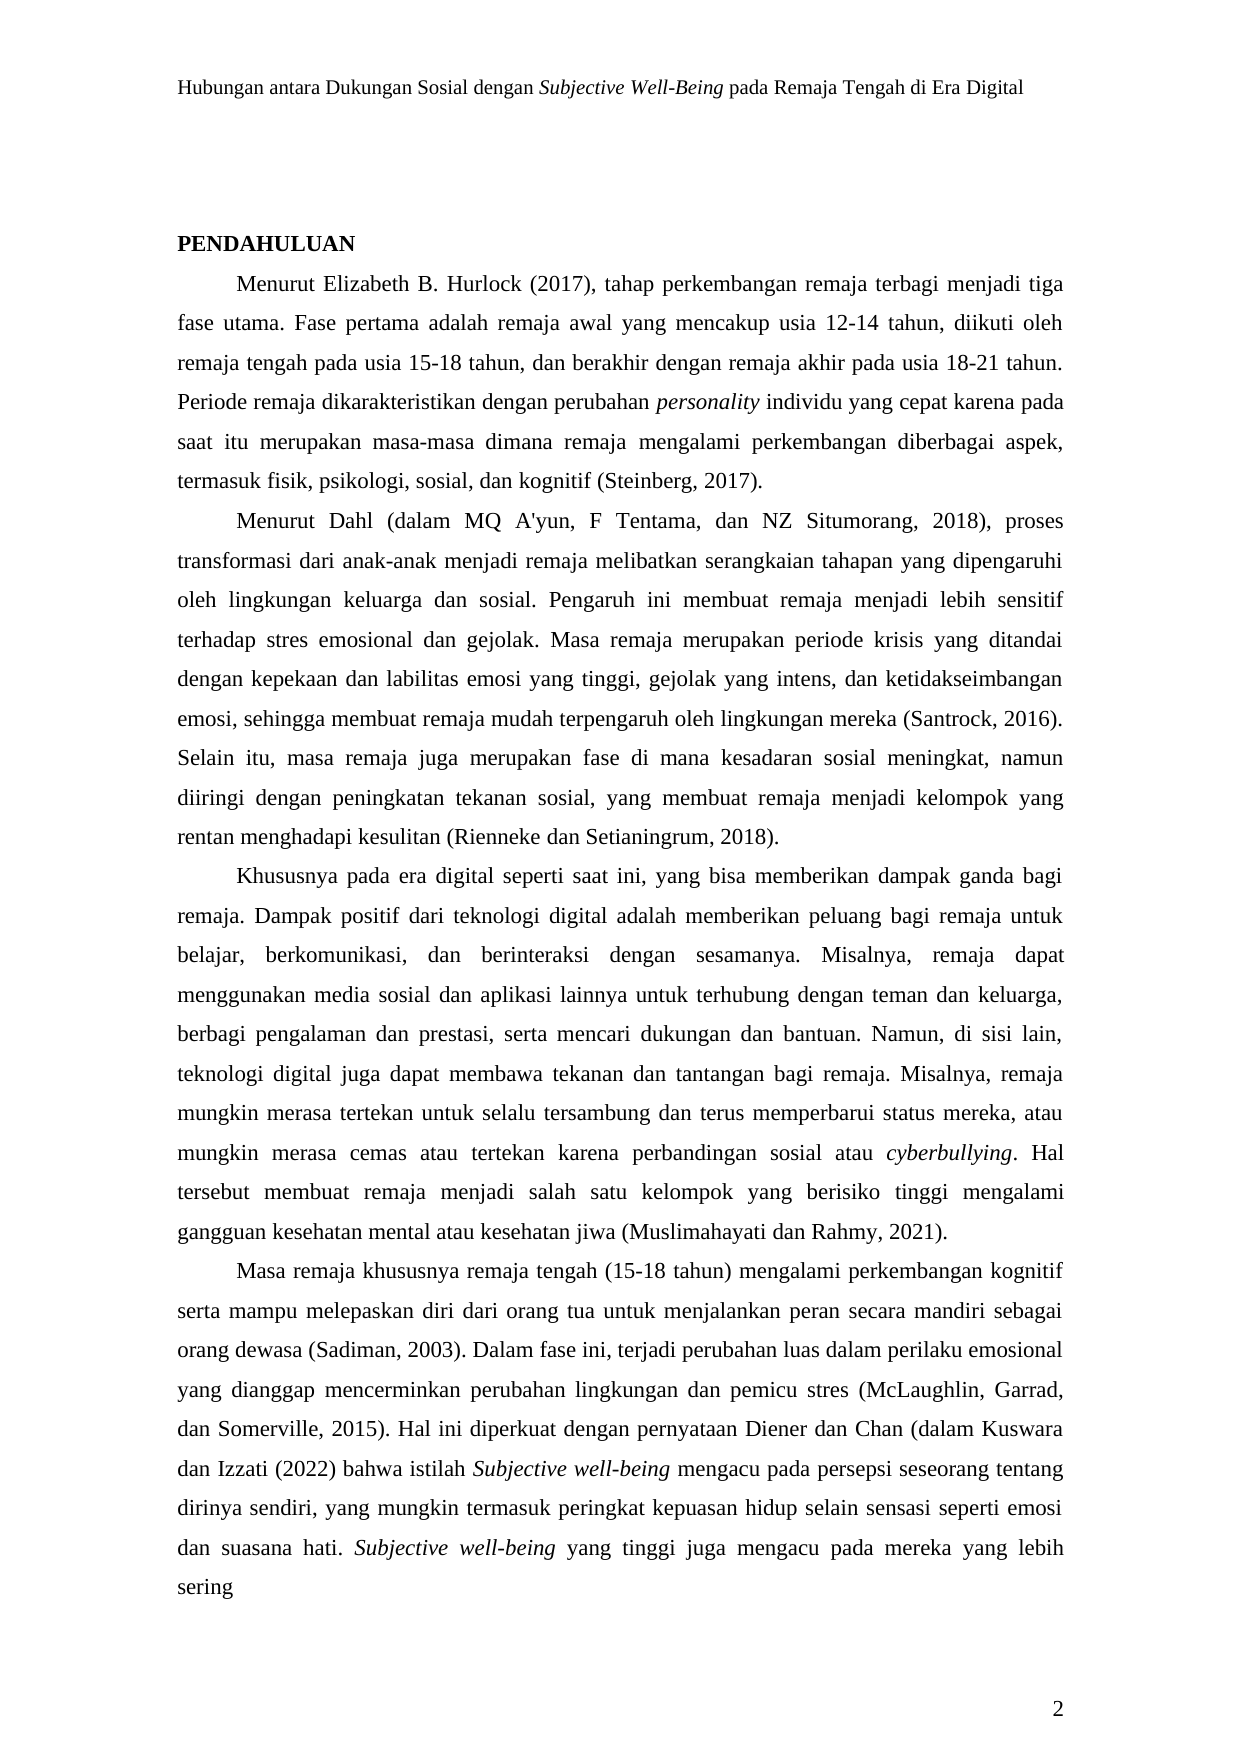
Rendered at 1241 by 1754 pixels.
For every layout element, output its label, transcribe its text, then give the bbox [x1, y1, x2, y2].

subtitle PENDAHULUAN [177, 230, 1076, 257]
text 2 [164, 1695, 1064, 1721]
text Khususnya pada era digital seperti saat ini, yang bisa memberikan dampak ganda bagi remaja. Dampak positif dari teknologi digital adalah memberikan peluang bagi remaja untuk belajar, berkomunikasi, dan berinteraksi dengan sesamanya. Misalnya, remaja dapat menggunakan media sosial dan aplikasi lainnya untuk terhubung dengan teman dan keluarga, berbagi pengalaman dan prestasi, serta mencari dukungan dan bantuan. Namun, di sisi lain, teknologi digital juga dapat membawa tekanan dan tantangan bagi remaja. Misalnya, remaja mungkin merasa tertekan untuk selalu tersambung dan terus memperbarui status mereka, atau mungkin merasa cemas atau tertekan karena perbandingan sosial atau cyberbullying. Hal tersebut membuat remaja menjadi salah satu kelompok yang berisiko tinggi mengalami gangguan kesehatan mental atau kesehatan jiwa (Muslimahayati dan Rahmy, 2021). [177, 862, 1064, 1244]
text Menurut Dahl (dalam MQ A'yun, F Tentama, dan NZ Situmorang, 2018), proses transformasi dari anak-anak menjadi remaja melibatkan serangkaian tahapan yang dipengaruhi oleh lingkungan keluarga dan sosial. Pengaruh ini membuat remaja menjadi lebih sensitif terhadap stres emosional dan gejolak. Masa remaja merupakan periode krisis yang ditandai dengan kepekaan dan labilitas emosi yang tinggi, gejolak yang intens, dan ketidakseimbangan emosi, sehingga membuat remaja mudah terpengaruh oleh lingkungan mereka (Santrock, 2016). Selain itu, masa remaja juga merupakan fase di mana kesadaran sosial meningkat, namun diiringi dengan peningkatan tekanan sosial, yang membuat remaja menjadi kelompok yang rentan menghadapi kesulitan (Rienneke dan Setianingrum, 2018). [177, 507, 1064, 849]
text Hubungan antara Dukungan Sosial dengan Subjective Well-Being pada Remaja Tengah di Era Digital [177, 75, 1076, 99]
text Menurut Elizabeth B. Hurlock (2017), tahap perkembangan remaja terbagi menjadi tiga fase utama. Fase pertama adalah remaja awal yang mencakup usia 12-14 tahun, diikuti oleh remaja tengah pada usia 15-18 tahun, dan berakhir dengan remaja akhir pada usia 18-21 tahun. Periode remaja dikarakteristikan dengan perubahan personality individu yang cepat karena pada saat itu merupakan masa-masa dimana remaja mengalami perkembangan diberbagai aspek, termasuk fisik, psikologi, sosial, dan kognitif (Steinberg, 2017). [177, 270, 1064, 494]
text Masa remaja khususnya remaja tengah (15-18 tahun) mengalami perkembangan kognitif serta mampu melepaskan diri dari orang tua untuk menjalankan peran secara mandiri sebagai orang dewasa (Sadiman, 2003). Dalam fase ini, terjadi perubahan luas dalam perilaku emosional yang dianggap mencerminkan perubahan lingkungan dan pemicu stres (McLaughlin, Garrad, dan Somerville, 2015). Hal ini diperkuat dengan pernyataan Diener dan Chan (dalam Kuswara dan Izzati (2022) bahwa istilah Subjective well-being mengacu pada persepsi seseorang tentang dirinya sendiri, yang mungkin termasuk peringkat kepuasan hidup selain sensasi seperti emosi dan suasana hati. Subjective well-being yang tinggi juga mengacu pada mereka yang lebih sering [177, 1257, 1064, 1600]
